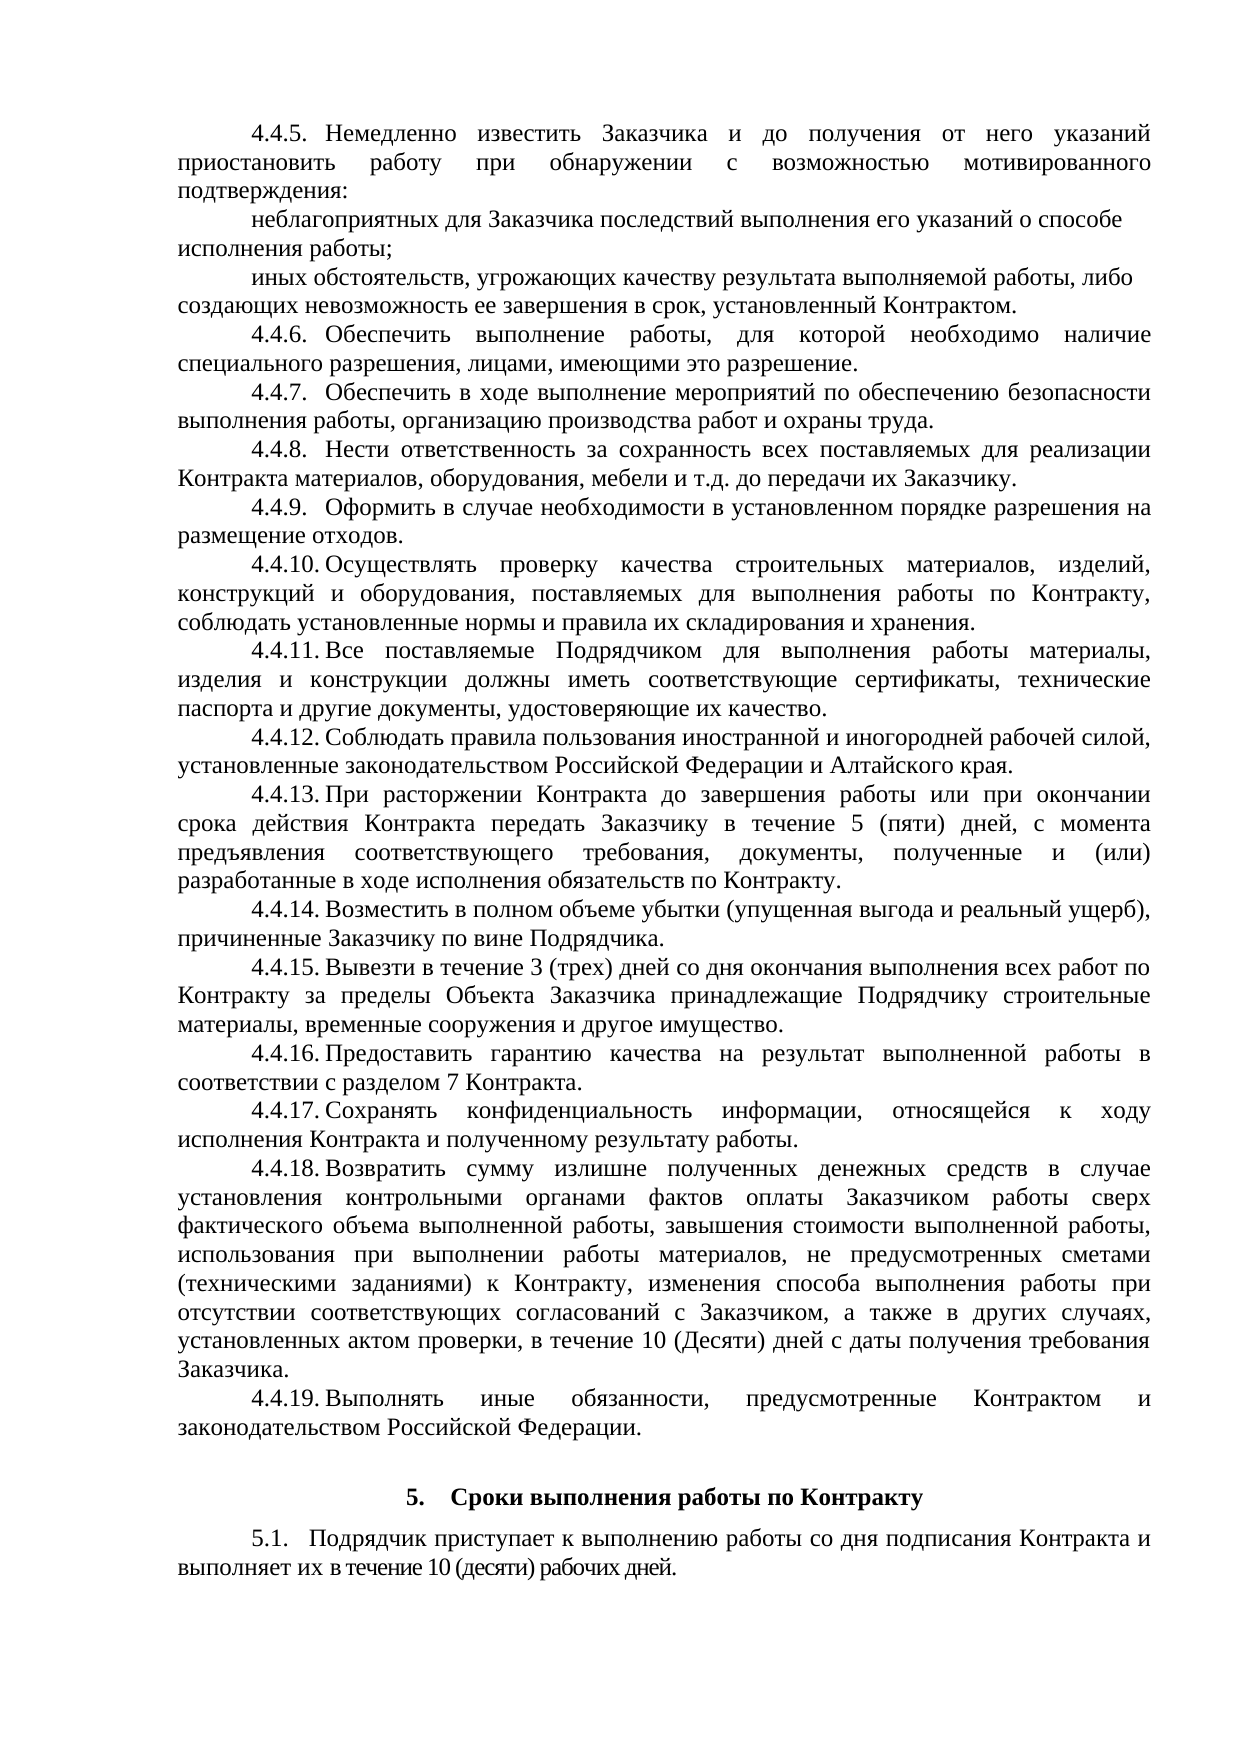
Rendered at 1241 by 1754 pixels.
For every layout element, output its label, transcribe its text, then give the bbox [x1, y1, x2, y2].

list Возвратить сумму излишне полученных денежных средств в случае установления контрольными органами фактов оплаты Заказчиком работы сверх фактического объема выполненной работы, завышения стоимости выполненной работы, использования при выполнении работы материалов, не предусмотренных сметами (техническими заданиями) к Контракту, изменения способа выполнения работы при отсутствии соответствующих согласований с Заказчиком, а также в других случаях, установленных актом проверки, в течение 10 (Десяти) дней с даты получения требования Заказчика. [177, 1153, 1152, 1383]
list Сохранять конфиденциальность информации, относящейся к ходу исполнения Контракта и полученному результату работы. [177, 1096, 1152, 1153]
list При расторжении Контракта до завершения работы или при окончании срока действия Контракта передать Заказчику в течение 5 (пяти) дней, с момента предъявления соответствующего требования, документы, полученные и (или) разработанные в ходе исполнения обязательств по Контракту. [177, 779, 1152, 894]
list Возместить в полном объеме убытки (упущенная выгода и реальный ущерб), причиненные Заказчику по вине Подрядчика. [177, 894, 1152, 952]
text иных обстоятельств, угрожающих качеству результата выполняемой работы, либо создающих невозможность ее завершения в срок, установленный Контрактом. [177, 262, 1152, 319]
list Обеспечить в ходе выполнение мероприятий по обеспечению безопасности выполнения работы, организацию производства работ и охраны труда. [177, 377, 1152, 434]
list Предоставить гарантию качества на результат выполненной работы в соответствии с разделом 7 Контракта. [177, 1038, 1152, 1096]
list Оформить в случае необходимости в установленном порядке разрешения на размещение отходов. [177, 492, 1152, 549]
list Немедленно известить Заказчика и до получения от него указаний приостановить работу при обнаружении с возможностью мотивированного подтверждения: [177, 118, 1152, 204]
list Все поставляемые Подрядчиком для выполнения работы материалы, изделия и конструкции должны иметь соответствующие сертификаты, технические паспорта и другие документы, удостоверяющие их качество. [177, 636, 1152, 722]
list Подрядчик приступает к выполнению работы со дня подписания Контракта и выполняет их в течение 10 (десяти) рабочих дней. [177, 1523, 1152, 1581]
list Нести ответственность за сохранность всех поставляемых для реализации Контракта материалов, оборудования, мебели и т.д. до передачи их Заказчику. [177, 434, 1152, 492]
list Сроки выполнения работы по Контракту [177, 1482, 1152, 1511]
text неблагоприятных для Заказчика последствий выполнения его указаний о способе исполнения работы; [177, 204, 1152, 262]
list Соблюдать правила пользования иностранной и иногородней рабочей силой, установленные законодательством Российской Федерации и Алтайского края. [177, 722, 1152, 779]
list Выполнять иные обязанности, предусмотренные Контрактом и законодательством Российской Федерации. [177, 1383, 1152, 1441]
list Осуществлять проверку качества строительных материалов, изделий, конструкций и оборудования, поставляемых для выполнения работы по Контракту, соблюдать установленные нормы и правила их складирования и хранения. [177, 549, 1152, 636]
list Обеспечить выполнение работы, для которой необходимо наличие специального разрешения, лицами, имеющими это разрешение. [177, 319, 1152, 377]
list Вывезти в течение 3 (трех) дней со дня окончания выполнения всех работ по Контракту за пределы Объекта Заказчика принадлежащие Подрядчику строительные материалы, временные сооружения и другое имущество. [177, 952, 1152, 1038]
